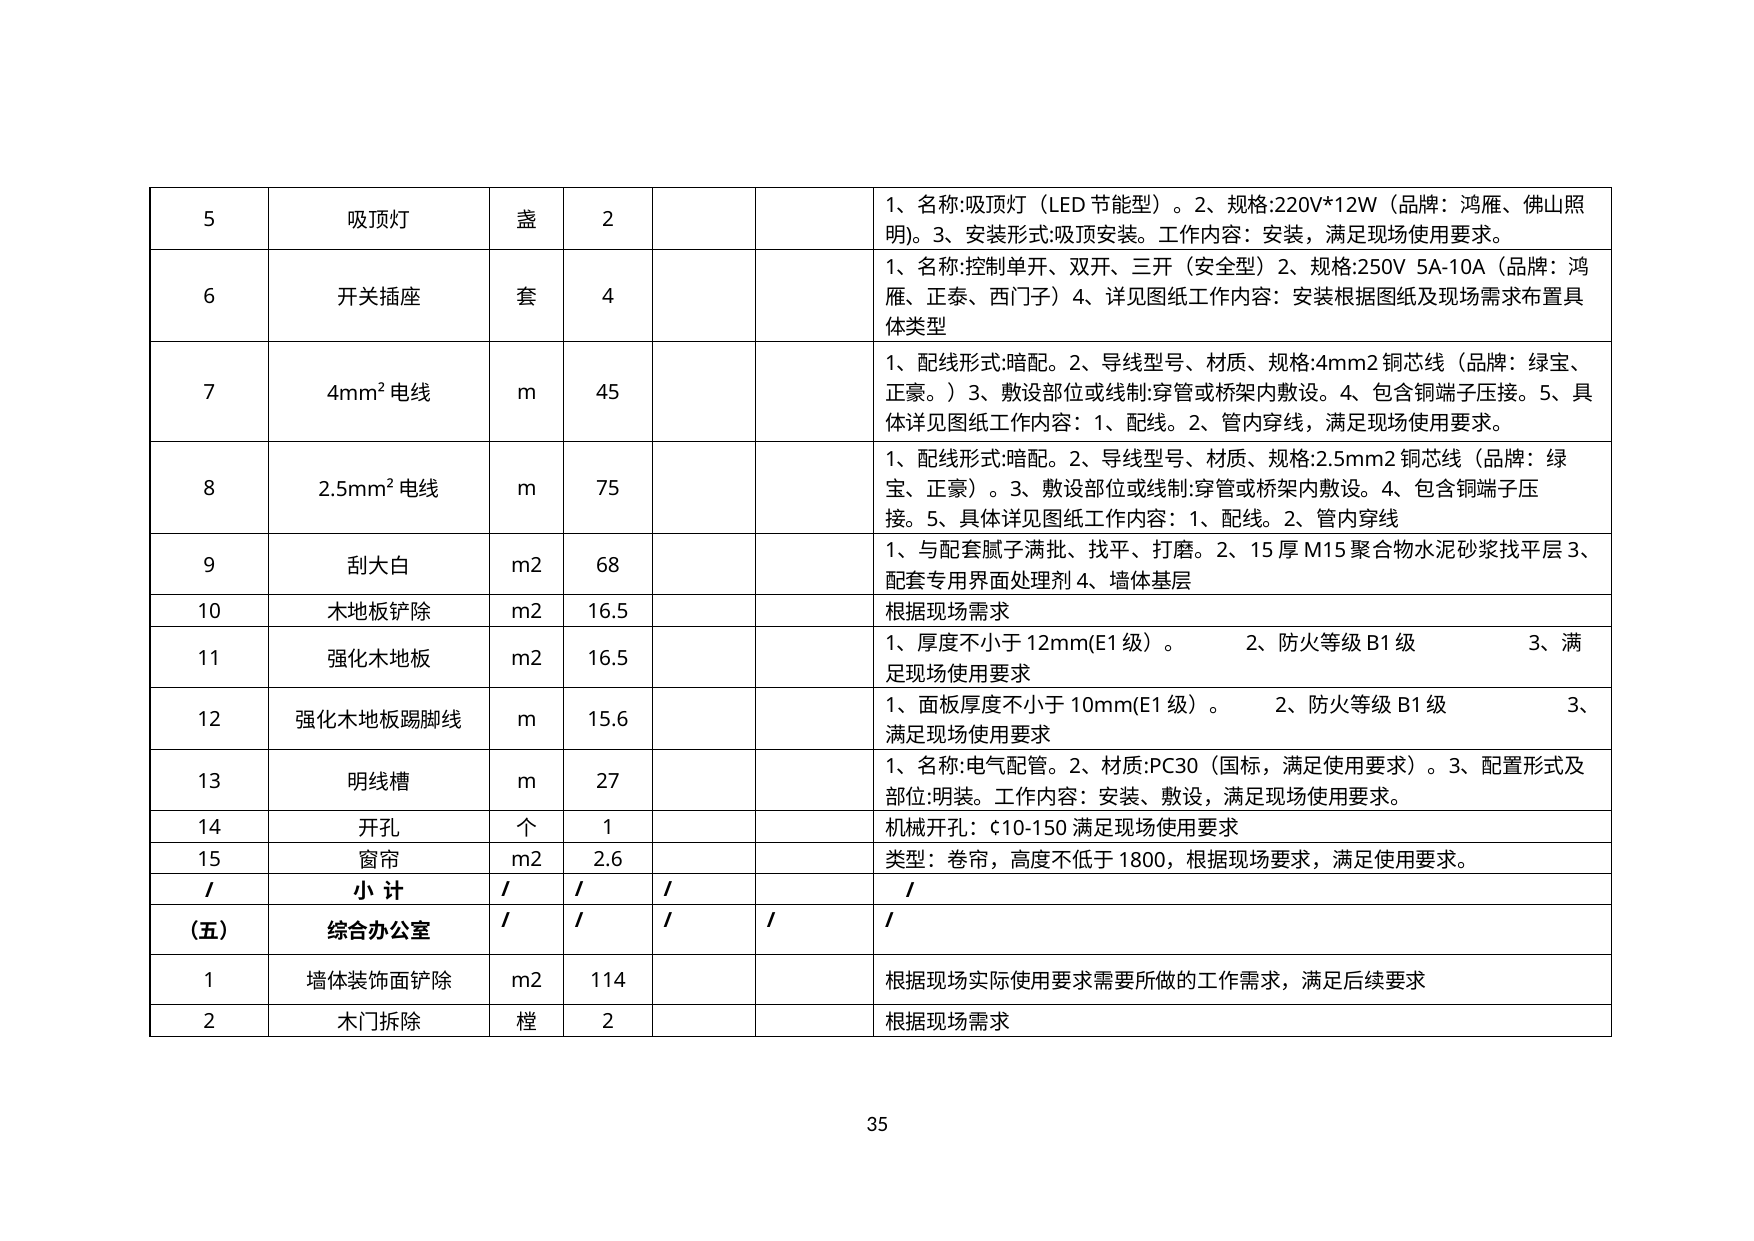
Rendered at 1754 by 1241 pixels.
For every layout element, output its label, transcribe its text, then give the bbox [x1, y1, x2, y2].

table_cell [653, 534, 755, 594]
table_cell [653, 1005, 755, 1036]
table_cell / [564, 874, 652, 904]
table_cell / [490, 905, 563, 954]
table_cell 机械开孔：¢10-150 满足现场使用要求 [874, 811, 1611, 842]
table_cell m [490, 342, 563, 441]
table_cell m [490, 688, 563, 749]
table_cell 开关插座 [269, 250, 489, 341]
table_cell [756, 750, 873, 810]
table_cell 根据现场实际使用要求需要所做的工作需求，满足后续要求 [874, 955, 1611, 1004]
table_cell （五） [151, 905, 268, 954]
table_cell / [490, 874, 563, 904]
table_cell / [874, 874, 1611, 904]
table_cell 盏 [490, 188, 563, 249]
table_cell 15 [151, 843, 268, 873]
table_cell / [564, 905, 652, 954]
table_cell 1 [151, 955, 268, 1004]
table_cell 14 [151, 811, 268, 842]
table_cell 1、配线形式:暗配。2、导线型号、材质、规格:4mm2铜芯线（品牌：绿宝、正豪。）3、敷设部位或线制:穿管或桥架内敷设。4、包含铜端子压接。5、具体详见图纸工作内容：1、配线。2、管内穿线，满足现场使用要求。 [874, 342, 1611, 441]
table_cell 1、厚度不小于12mm(E1级）。 2、防火等级B1级 3、满足现场使用要求 [874, 627, 1611, 687]
table_cell 68 [564, 534, 652, 594]
table_cell 开孔 [269, 811, 489, 842]
table_cell / [151, 874, 268, 904]
table_cell [653, 750, 755, 810]
table_cell 2 [564, 1005, 652, 1036]
table_cell 75 [564, 442, 652, 533]
table_cell 木地板铲除 [269, 595, 489, 626]
table_cell 2 [564, 188, 652, 249]
table_cell [756, 1005, 873, 1036]
table_cell 类型：卷帘，高度不低于1800，根据现场要求，满足使用要求。 [874, 843, 1611, 873]
table_cell [653, 811, 755, 842]
table_cell 15.6 [564, 688, 652, 749]
table_cell 根据现场需求 [874, 595, 1611, 626]
table_cell / [756, 905, 873, 954]
table_cell [653, 250, 755, 341]
table_cell [653, 627, 755, 687]
table_cell 11 [151, 627, 268, 687]
table_cell 窗帘 [269, 843, 489, 873]
table_cell [653, 342, 755, 441]
table_cell [756, 250, 873, 341]
table_cell [756, 811, 873, 842]
table_cell 4mm²电线 [269, 342, 489, 441]
table_cell 9 [151, 534, 268, 594]
table_cell 明线槽 [269, 750, 489, 810]
table_cell [756, 595, 873, 626]
table_cell [756, 534, 873, 594]
table_cell 1 [564, 811, 652, 842]
table_cell [653, 843, 755, 873]
table_cell 27 [564, 750, 652, 810]
table_cell 7 [151, 342, 268, 441]
table_cell [756, 843, 873, 873]
table_cell / [653, 905, 755, 954]
table_cell 2 [151, 1005, 268, 1036]
table_cell [756, 627, 873, 687]
table_cell 2.6 [564, 843, 652, 873]
table_cell / [653, 874, 755, 904]
table_cell 13 [151, 750, 268, 810]
table_cell [756, 874, 873, 904]
table_cell [756, 342, 873, 441]
table_cell 综合办公室 [269, 905, 489, 954]
table_cell [653, 442, 755, 533]
table_cell m2 [490, 955, 563, 1004]
table_cell 刮大白 [269, 534, 489, 594]
table_cell 木门拆除 [269, 1005, 489, 1036]
table_cell 16.5 [564, 595, 652, 626]
table_cell 16.5 [564, 627, 652, 687]
table_cell m2 [490, 843, 563, 873]
table_cell m2 [490, 595, 563, 626]
table_cell 吸顶灯 [269, 188, 489, 249]
table_cell [756, 188, 873, 249]
table_cell 114 [564, 955, 652, 1004]
table_cell [653, 595, 755, 626]
table_cell 12 [151, 688, 268, 749]
table_cell 1、名称:电气配管。2、材质:PC30（国标，满足使用要求）。3、配置形式及部位:明装。工作内容：安装、敷设，满足现场使用要求。 [874, 750, 1611, 810]
table_cell 强化木地板 [269, 627, 489, 687]
table_cell 1、面板厚度不小于10mm(E1级）。 2、防火等级B1级 3、满足现场使用要求 [874, 688, 1611, 749]
table_cell m2 [490, 627, 563, 687]
table_cell 6 [151, 250, 268, 341]
table_cell 强化木地板踢脚线 [269, 688, 489, 749]
table_cell 套 [490, 250, 563, 341]
table_cell m [490, 750, 563, 810]
table_cell 1、名称:吸顶灯（LED节能型）。2、规格:220V*12W（品牌：鸿雁、佛山照明)。3、安装形式:吸顶安装。工作内容：安装，满足现场使用要求。 [874, 188, 1611, 249]
table_cell [756, 442, 873, 533]
table_cell 根据现场需求 [874, 1005, 1611, 1036]
table_cell [756, 955, 873, 1004]
table_cell 小 计 [269, 874, 489, 904]
table_cell 45 [564, 342, 652, 441]
table_cell m [490, 442, 563, 533]
table_cell 樘 [490, 1005, 563, 1036]
table_cell [653, 955, 755, 1004]
table_cell 2.5mm²电线 [269, 442, 489, 533]
table_cell 1、与配套腻子满批、找平、打磨。2、15厚M15聚合物水泥砂浆找平层3、配套专用界面处理剂4、墙体基层 [874, 534, 1611, 594]
table_cell 5 [151, 188, 268, 249]
table_cell 1、名称:控制单开、双开、三开（安全型）2、规格:250V 5A-10A（品牌：鸿雁、正泰、西门子）4、详见图纸工作内容：安装根据图纸及现场需求布置具体类型 [874, 250, 1611, 341]
table_cell 墙体装饰面铲除 [269, 955, 489, 1004]
table_cell 个 [490, 811, 563, 842]
table_cell / [874, 905, 1611, 954]
table_cell [653, 188, 755, 249]
table_cell 1、配线形式:暗配。2、导线型号、材质、规格:2.5mm2铜芯线（品牌：绿宝、正豪）。3、敷设部位或线制:穿管或桥架内敷设。4、包含铜端子压接。5、具体详见图纸工作内容：1、配线。2、管内穿线 [874, 442, 1611, 533]
table_cell 8 [151, 442, 268, 533]
table_cell 4 [564, 250, 652, 341]
table_cell 10 [151, 595, 268, 626]
table_cell [756, 688, 873, 749]
table_cell m2 [490, 534, 563, 594]
table_cell [653, 688, 755, 749]
